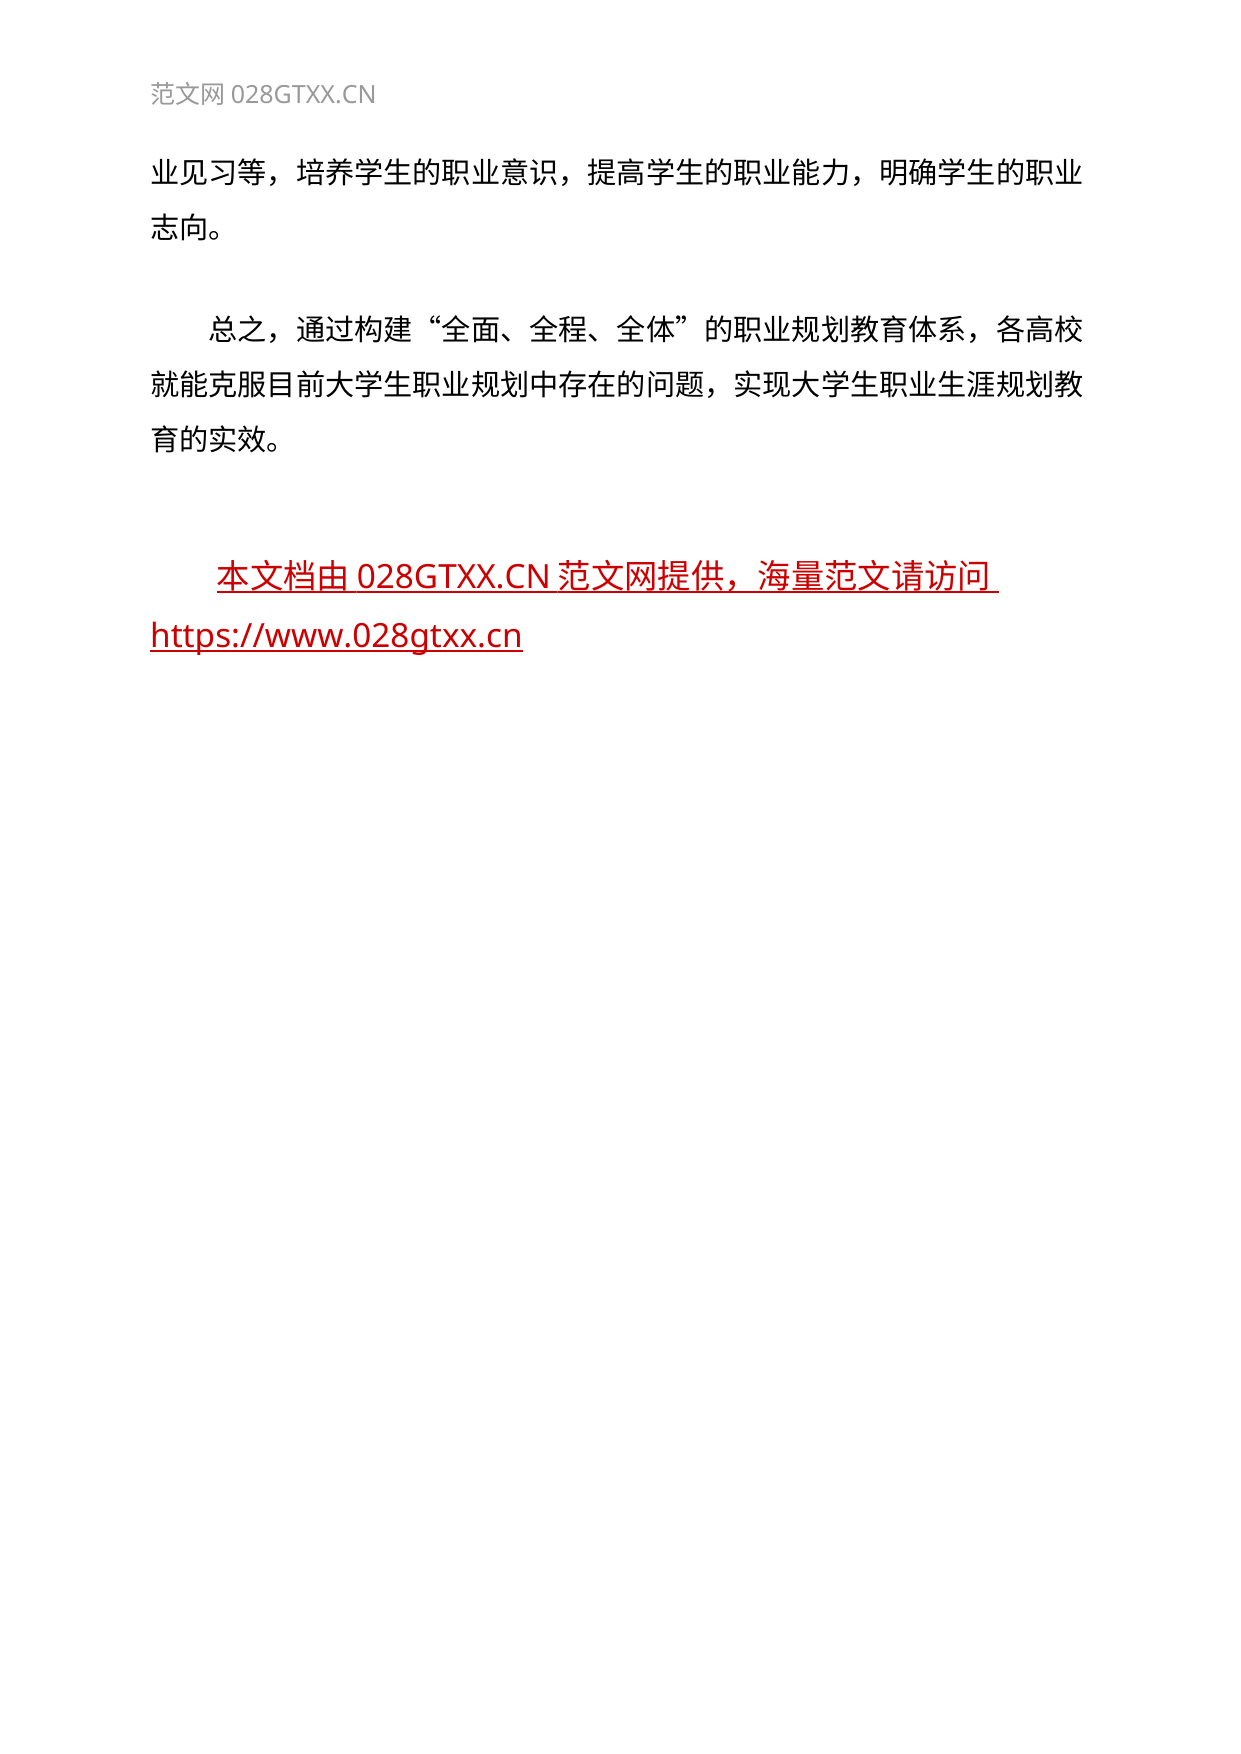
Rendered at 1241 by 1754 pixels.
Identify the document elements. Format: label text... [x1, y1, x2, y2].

text 本文档由028GTXX.CN范文网提供，海量范文请访问 https://www.028gtxx.cn [150, 549, 1090, 657]
text 总之，通过构建“全面、全程、全体”的职业规划教育体系，各高校就能克服目前大学生职业规划中存在的问题，实现大学生职业生涯规划教育的实效。 [150, 307, 1090, 459]
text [150, 150, 1090, 247]
